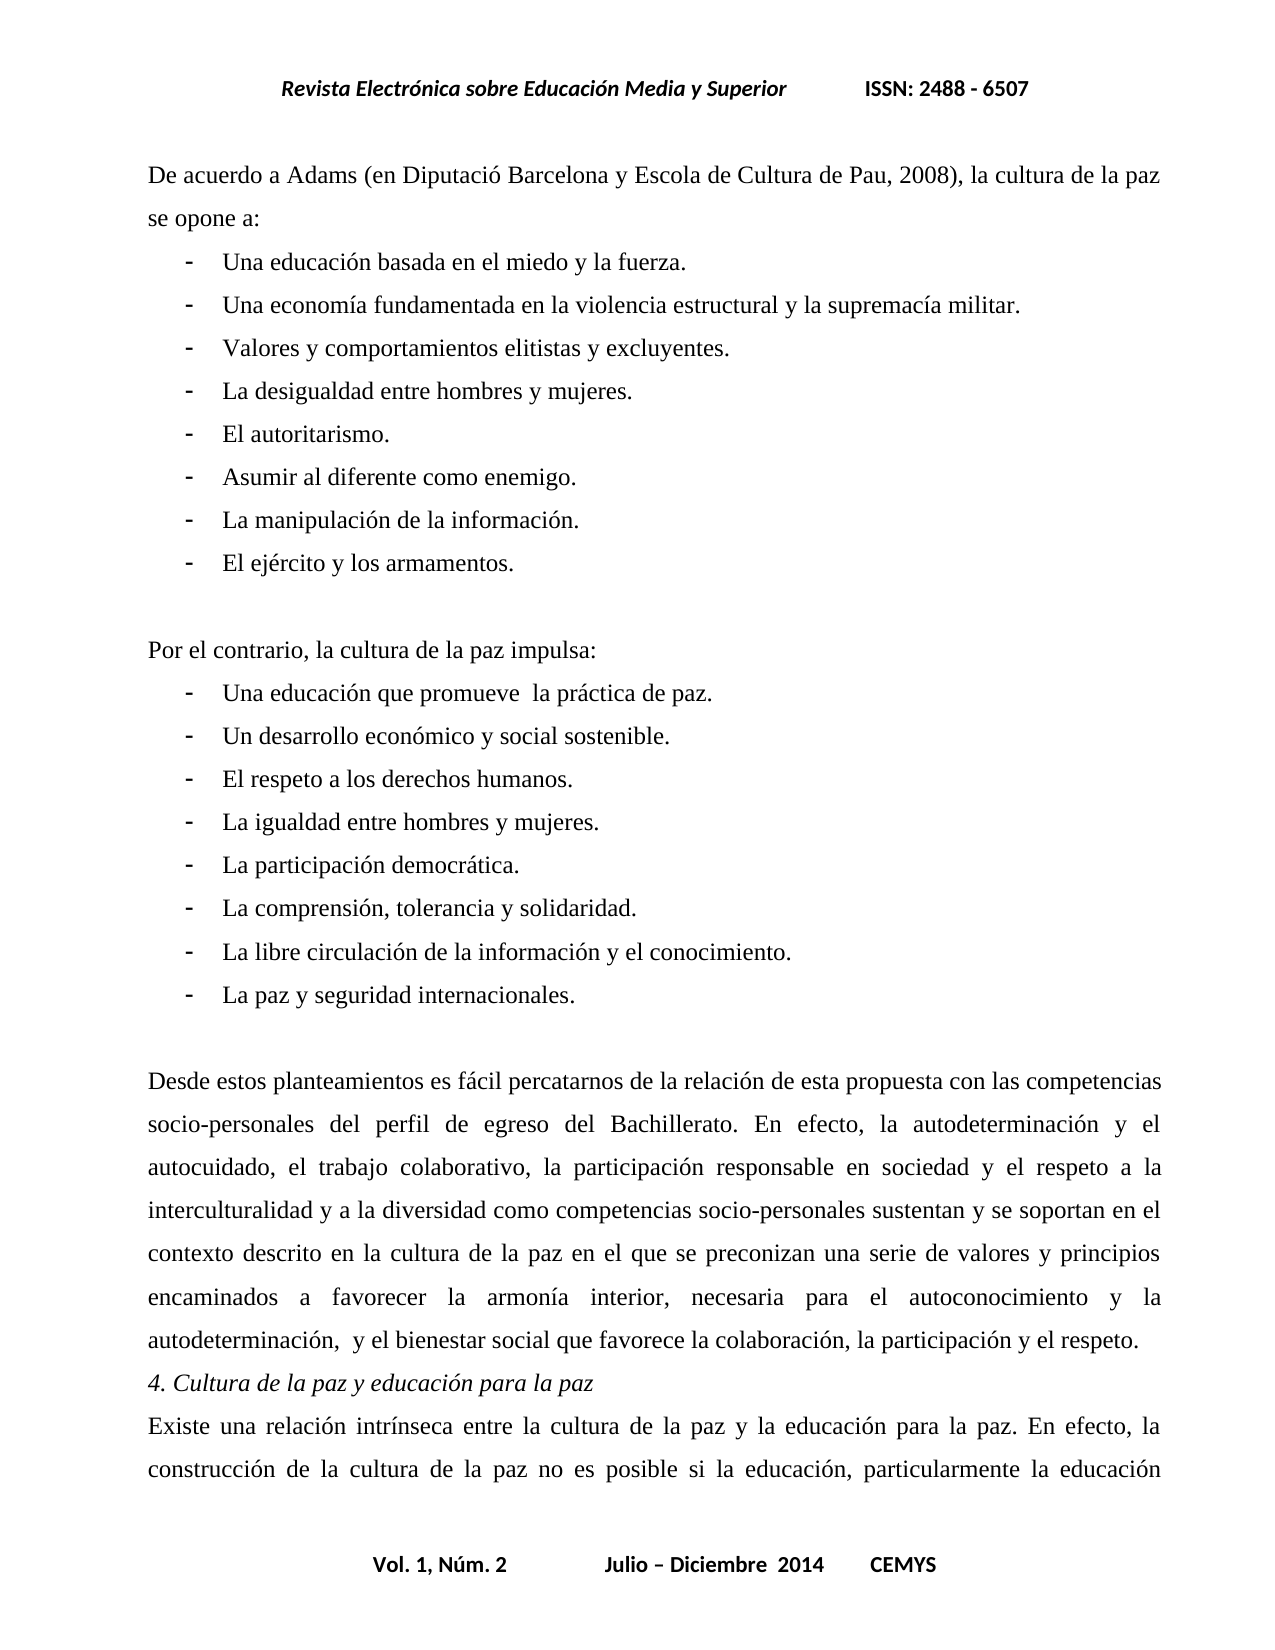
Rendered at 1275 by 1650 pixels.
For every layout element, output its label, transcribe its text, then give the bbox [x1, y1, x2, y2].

list Una educación basada en el miedo y la fuerza. [185, 247, 1162, 275]
list La paz y seguridad internacionales. [185, 980, 1162, 1008]
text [148, 1411, 1162, 1483]
list El autoritarismo. [185, 419, 1162, 448]
list Una educación que promueve la práctica de paz. [185, 678, 1162, 707]
list Un desarrollo económico y social sostenible. [185, 721, 1162, 750]
text Por el contrario, la cultura de la paz impulsa: [148, 635, 1162, 663]
list La igualdad entre hombres y mujeres. [185, 807, 1162, 836]
list Asumir al diferente como enemigo. [185, 462, 1162, 491]
list El ejército y los armamentos. [185, 548, 1162, 577]
list El respeto a los derechos humanos. [185, 764, 1162, 793]
list La manipulación de la información. [185, 505, 1162, 534]
list La participación democrática. [185, 850, 1162, 879]
list La comprensión, tolerancia y solidaridad. [185, 893, 1162, 922]
list Una economía fundamentada en la violencia estructural y la supremacía militar. [185, 290, 1162, 318]
list Valores y comportamientos elitistas y excluyentes. [185, 333, 1162, 362]
list La desigualdad entre hombres y mujeres. [185, 376, 1162, 405]
text De acuerdo a Adams (en Diputació Barcelona y Escola de Cultura de Pau, 2008), la cultura de la paz se opone a: [148, 160, 1162, 232]
list La libre circulación de la información y el conocimiento. [185, 937, 1162, 965]
text Desde estos planteamientos es fácil percatarnos de la relación de esta propuesta con las competencias socio-personales del perfil de egreso del Bachillerato. En efecto, la autodeterminación y el autocuidado, el trabajo colaborativo, la participación responsable en sociedad y el respeto a la interculturalidad y a la diversidad como competencias socio-personales sustentan y se soportan en el contexto descrito en la cultura de la paz en el que se preconizan una serie de valores y principios encaminados a favorecer la armonía interior, necesaria para el autoconocimiento y la autodeterminación, y el bienestar social que favorece la colaboración, la participación y el respeto. [148, 1066, 1162, 1353]
subtitle 4. Cultura de la paz y educación para la paz [148, 1368, 1162, 1397]
